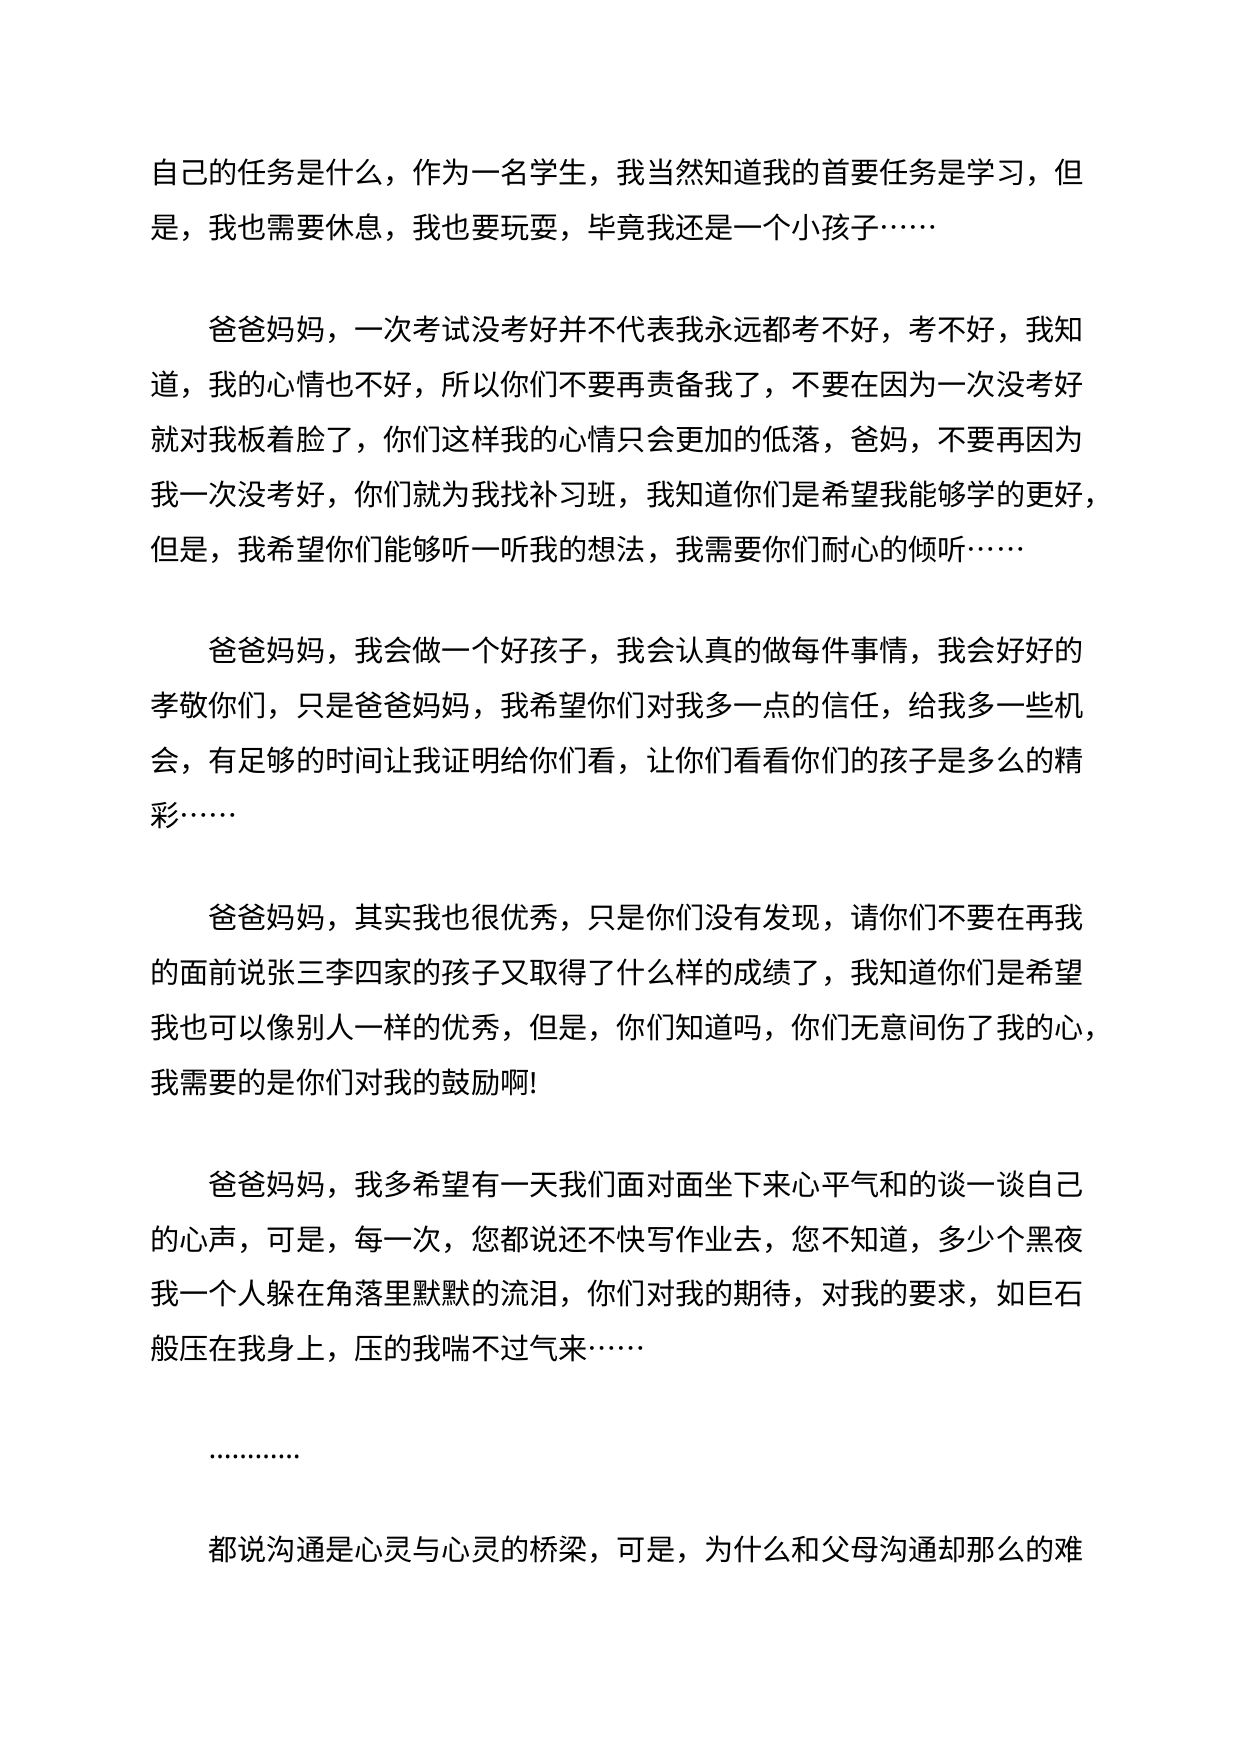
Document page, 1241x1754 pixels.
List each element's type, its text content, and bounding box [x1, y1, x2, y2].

text 爸爸妈妈，其实我也很优秀，只是你们没有发现，请你们不要在再我的面前说张三李四家的孩子又取得了什么样的成绩了，我知道你们是希望我也可以像别人一样的优秀，但是，你们知道吗，你们无意间伤了我的心，我需要的是你们对我的鼓励啊! [150, 894, 1090, 1102]
text 爸爸妈妈，我多希望有一天我们面对面坐下来心平气和的谈一谈自己的心声，可是，每一次，您都说还不快写作业去，您不知道，多少个黑夜我一个人躲在角落里默默的流泪，你们对我的期待，对我的要求，如巨石般压在我身上，压的我喘不过气来…… [150, 1161, 1090, 1368]
text ………… [150, 1428, 1090, 1467]
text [150, 150, 1090, 247]
text 爸爸妈妈，我会做一个好孩子，我会认真的做每件事情，我会好好的孝敬你们，只是爸爸妈妈，我希望你们对我多一点的信任，给我多一些机会，有足够的时间让我证明给你们看，让你们看看你们的孩子是多么的精彩…… [150, 628, 1090, 835]
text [150, 1526, 1090, 1568]
text 爸爸妈妈，一次考试没考好并不代表我永远都考不好，考不好，我知道，我的心情也不好，所以你们不要再责备我了，不要在因为一次没考好就对我板着脸了，你们这样我的心情只会更加的低落，爸妈，不要再因为我一次没考好，你们就为我找补习班，我知道你们是希望我能够学的更好，但是，我希望你们能够听一听我的想法，我需要你们耐心的倾听…… [150, 307, 1090, 568]
